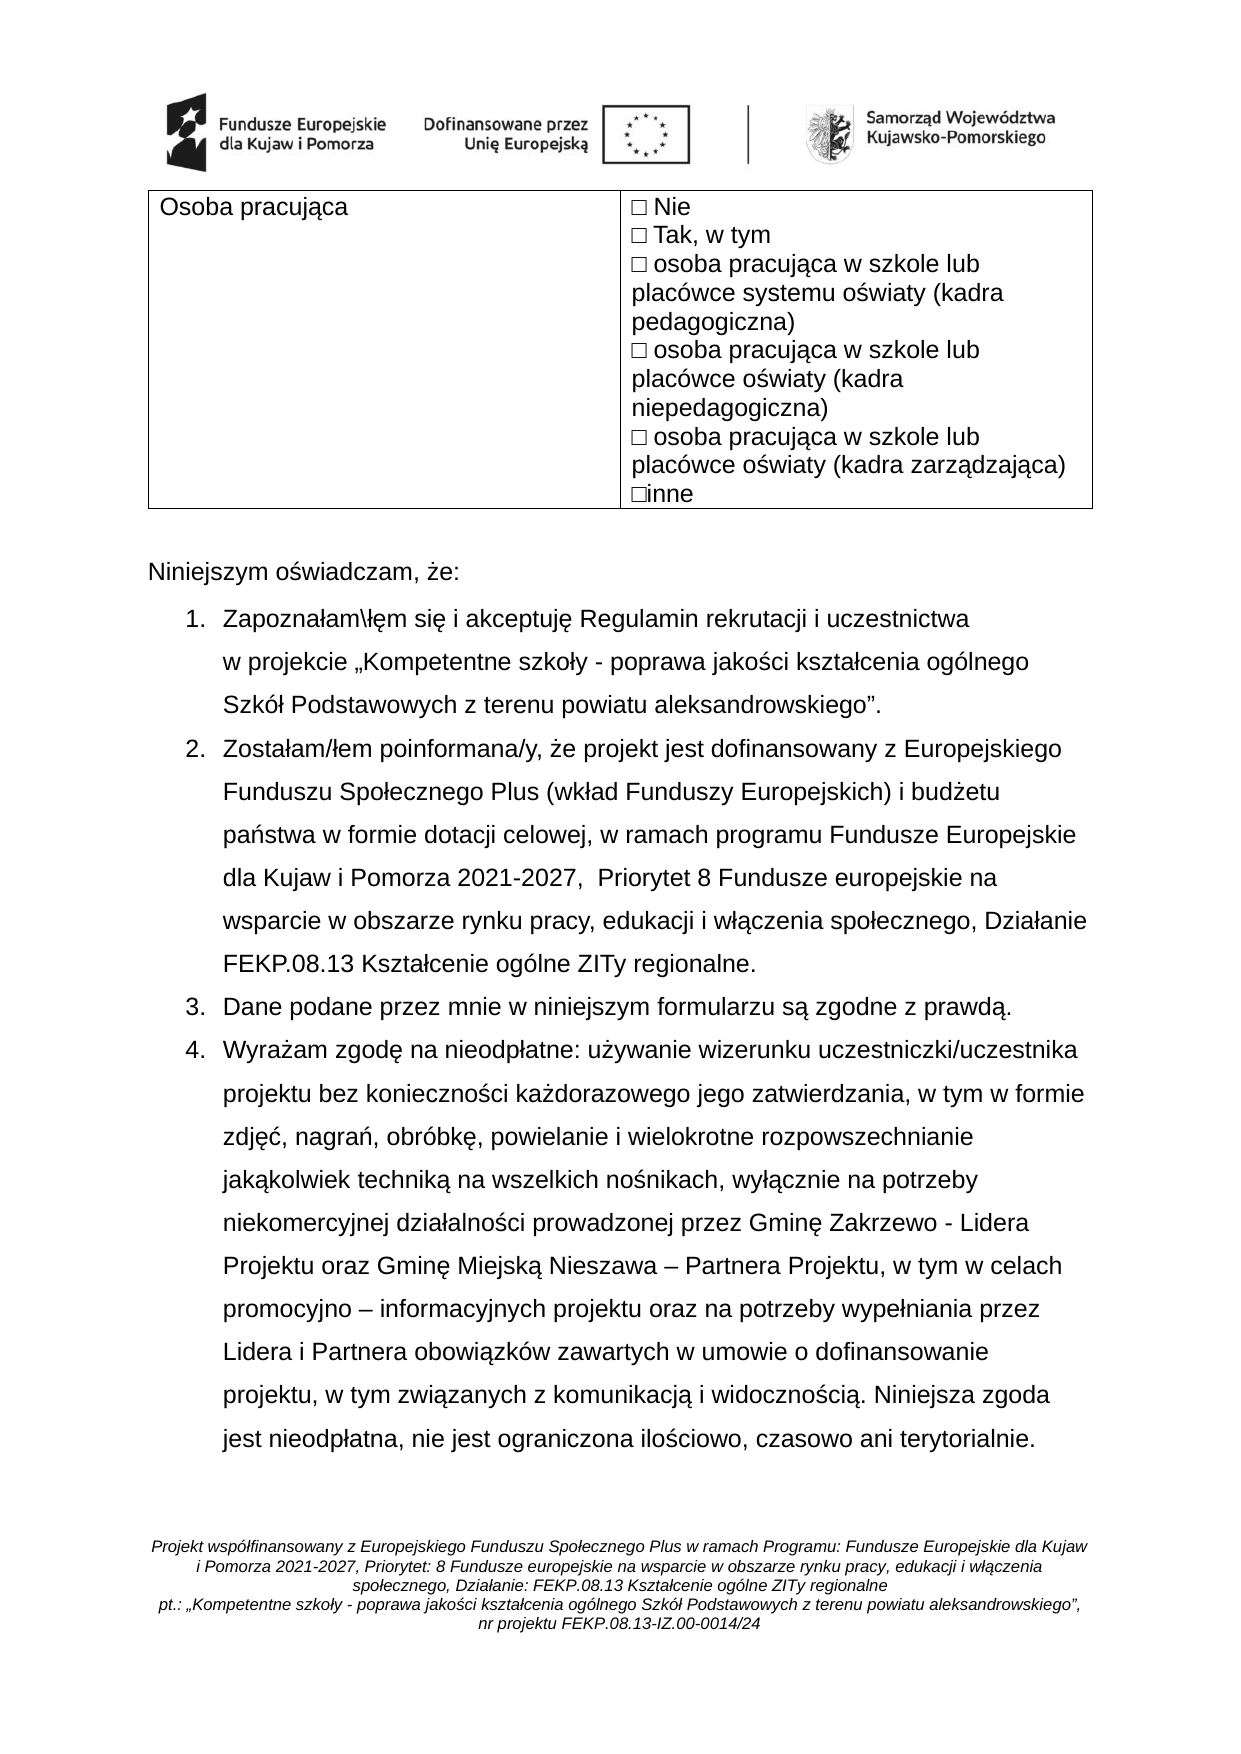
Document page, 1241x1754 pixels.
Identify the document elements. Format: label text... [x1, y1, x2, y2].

table_cell □ Nie □ Tak, w tym □ osoba pracująca w szkole lub placówce systemu oświaty (kadra pedagogiczna) □ osoba pracująca w szkole lub placówce oświaty (kadra niepedagogiczna) □ osoba pracująca w szkole lub placówce oświaty (kadra zarządzająca) □inne [621, 191, 1092, 508]
list Wyrażam zgodę na nieodpłatne: używanie wizerunku uczestniczki/uczestnika projektu bez konieczności każdorazowego jego zatwierdzania, w tym w formie zdjęć, nagrań, obróbkę, powielanie i wielokrotne rozpowszechnianie jakąkolwiek techniką na wszelkich nośnikach, wyłącznie na potrzeby niekomercyjnej działalności prowadzonej przez Gminę Zakrzewo - Lidera Projektu oraz Gminę Miejską Nieszawa – Partnera Projektu, w tym w celach promocyjno – informacyjnych projektu oraz na potrzeby wypełniania przez Lidera i Partnera obowiązków zawartych w umowie o dofinansowanie projektu, w tym związanych z komunikacją i widocznością. Niniejsza zgoda jest nieodpłatna, nie jest ograniczona ilościowo, czasowo ani terytorialnie. [185, 1035, 1093, 1452]
picture [147, 73, 1093, 190]
list Dane podane przez mnie w niniejszym formularzu są zgodne z prawdą. [185, 992, 1093, 1021]
list Zostałam/łem poinformana/y, że projekt jest dofinansowany z Europejskiego Funduszu Społecznego Plus (wkład Funduszy Europejskich) i budżetu państwa w formie dotacji celowej, w ramach programu Fundusze Europejskie dla Kujaw i Pomorza 2021-2027, Priorytet 8 Fundusze europejskie na wsparcie w obszarze rynku pracy, edukacji i włączenia społecznego, Działanie FEKP.08.13 Kształcenie ogólne ZITy regionalne. [185, 733, 1093, 978]
list Zapoznałam\łęm się i akceptuję Regulamin rekrutacji i uczestnictwa w projekcie „Kompetentne szkoły - poprawa jakości kształcenia ogólnego Szkół Podstawowych z terenu powiatu aleksandrowskiego”. [185, 604, 1093, 719]
text Niniejszym oświadczam, że: [148, 556, 1093, 585]
table_cell Osoba pracująca [149, 191, 620, 508]
